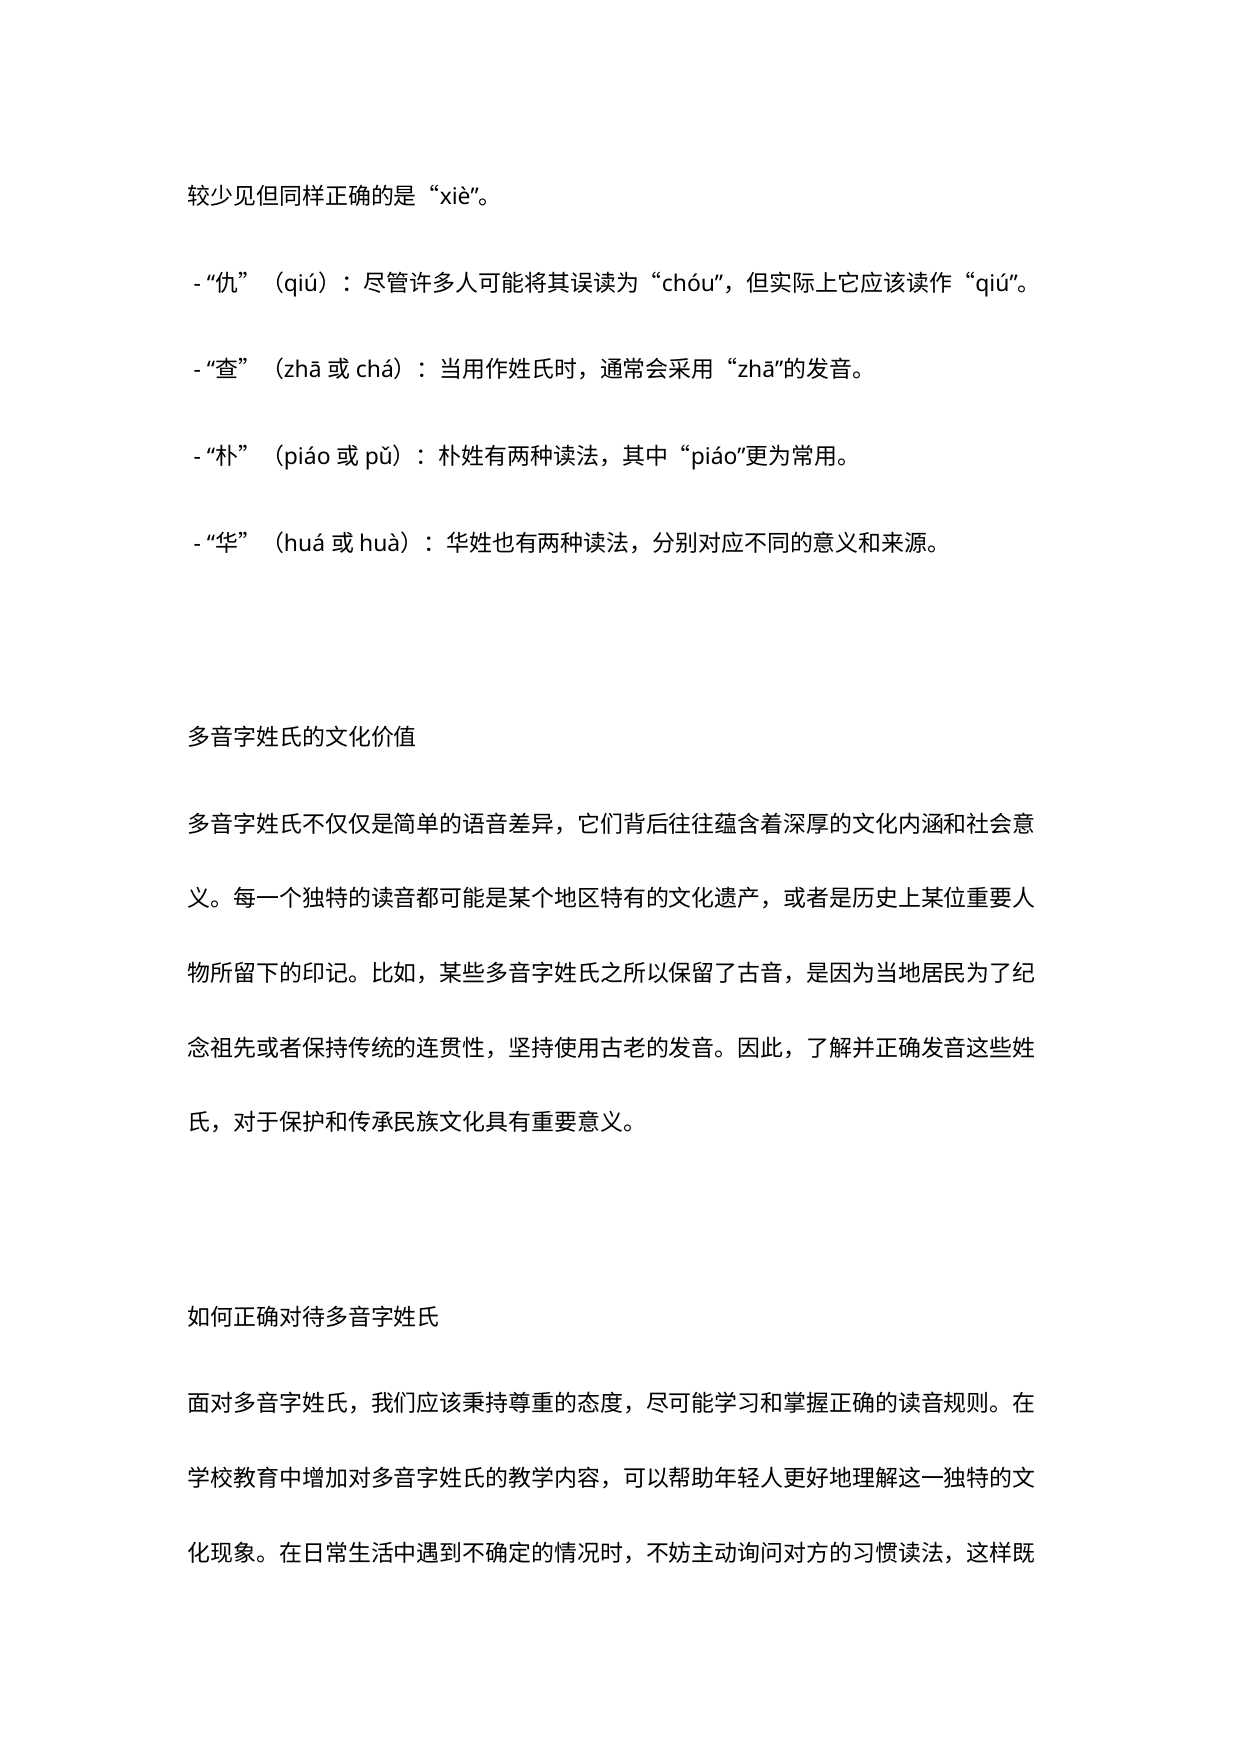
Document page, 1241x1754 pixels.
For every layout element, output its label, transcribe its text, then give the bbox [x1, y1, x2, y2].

text - “仇”（qiú）：尽管许多人可能将其误读为“chóu”，但实际上它应该读作“qiú”。 [187, 249, 1053, 314]
text - “查”（zhā 或 chá）：当用作姓氏时，通常会采用“zhā”的发音。 [187, 335, 1053, 400]
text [187, 162, 1053, 227]
text 如何正确对待多音字姓氏 [187, 1283, 1053, 1348]
text - “朴”（piáo 或 pǔ）：朴姓有两种读法，其中“piáo”更为常用。 [187, 422, 1053, 487]
text - “华”（huá 或 huà）：华姓也有两种读法，分别对应不同的意义和来源。 [187, 509, 1053, 574]
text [187, 1369, 1053, 1583]
text 多音字姓氏不仅仅是简单的语音差异，它们背后往往蕴含着深厚的文化内涵和社会意义。每一个独特的读音都可能是某个地区特有的文化遗产，或者是历史上某位重要人物所留下的印记。比如，某些多音字姓氏之所以保留了古音，是因为当地居民为了纪念祖先或者保持传统的连贯性，坚持使用古老的发音。因此，了解并正确发音这些姓氏，对于保护和传承民族文化具有重要意义。 [187, 789, 1053, 1153]
text 多音字姓氏的文化价值 [187, 703, 1053, 768]
